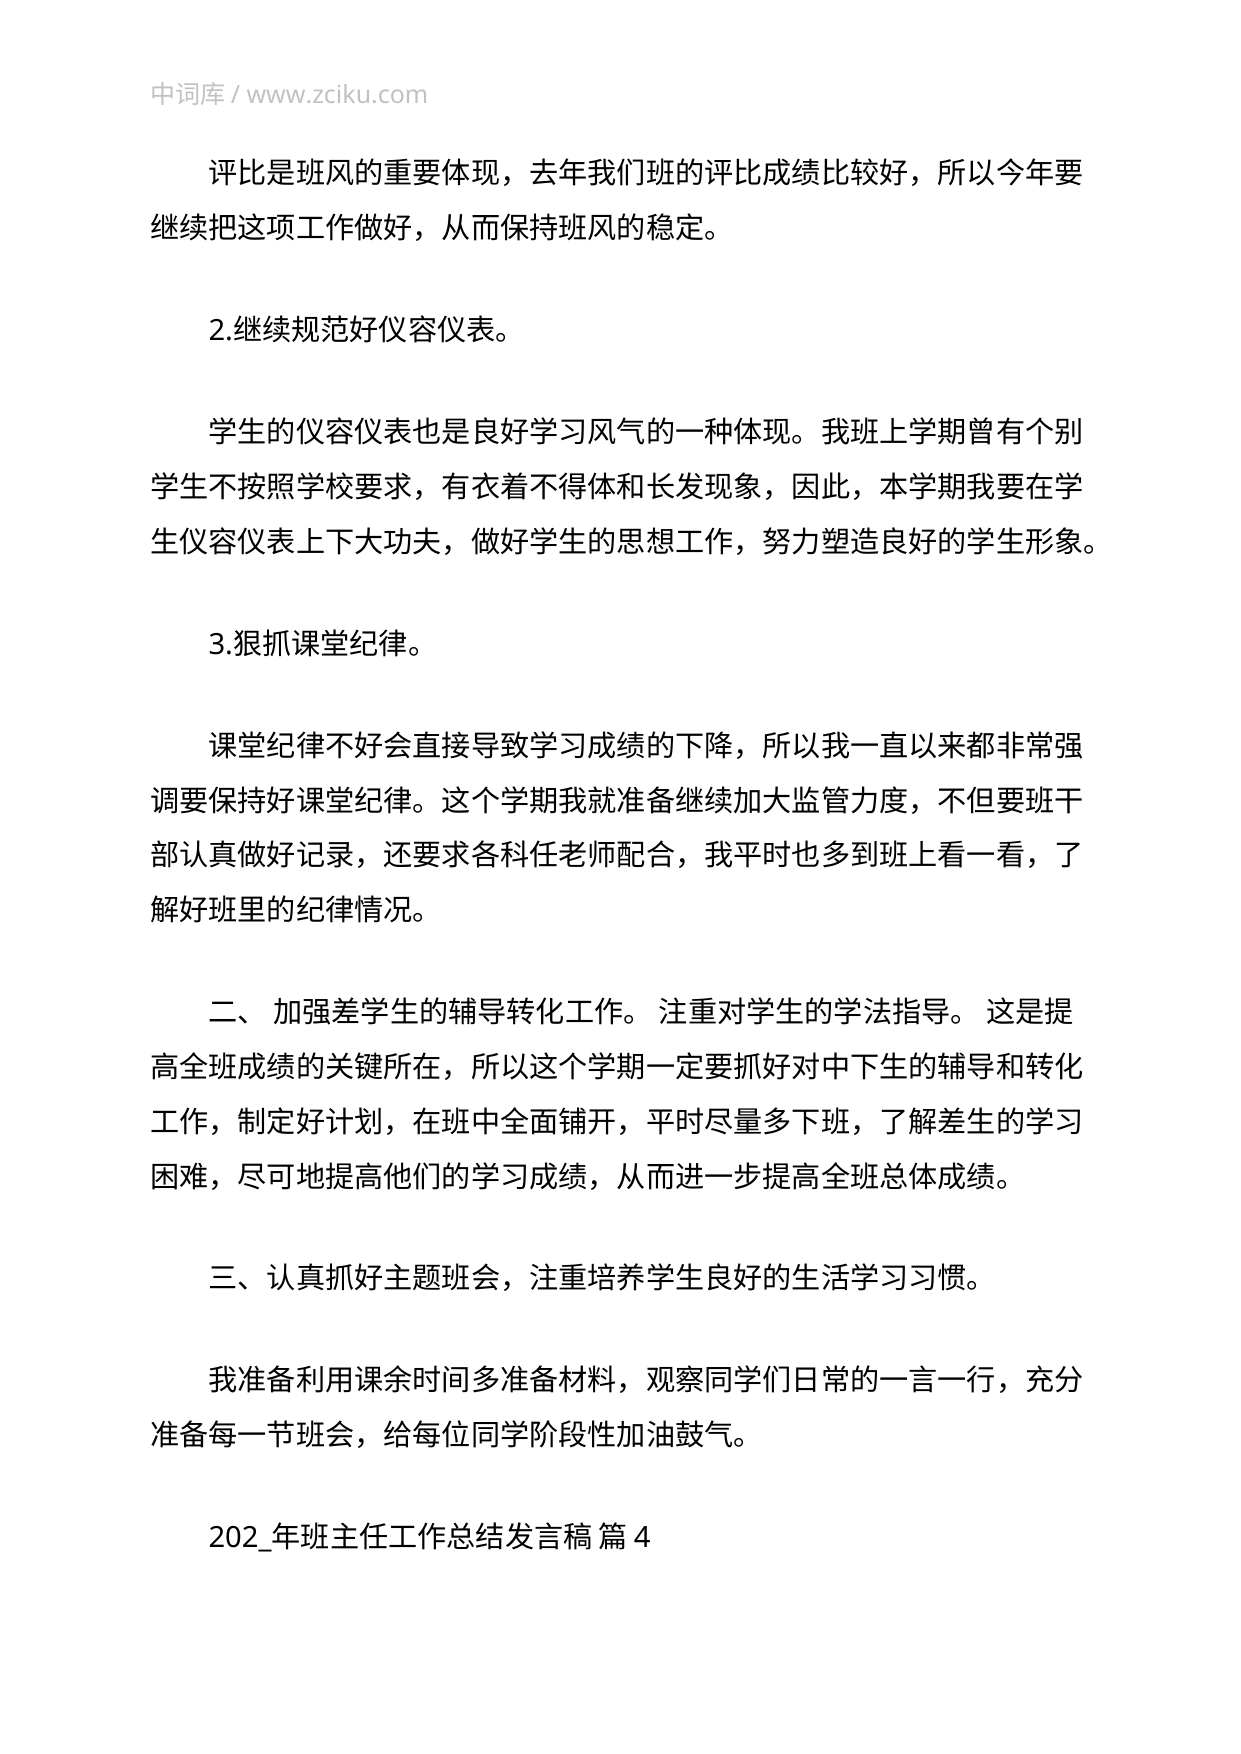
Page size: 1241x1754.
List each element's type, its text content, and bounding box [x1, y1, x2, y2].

text 三、认真抓好主题班会，注重培养学生良好的生活学习习惯。 [150, 1255, 1090, 1297]
text 学生的仪容仪表也是良好学习风气的一种体现。我班上学期曾有个别学生不按照学校要求，有衣着不得体和长发现象，因此，本学期我要在学生仪容仪表上下大功夫，做好学生的思想工作，努力塑造良好的学生形象。 [150, 409, 1090, 561]
text 202_年班主任工作总结发言稿 篇4 [150, 1513, 1090, 1556]
text 评比是班风的重要体现，去年我们班的评比成绩比较好，所以今年要继续把这项工作做好，从而保持班风的稳定。 [150, 150, 1090, 247]
text 3.狠抓课堂纪律。 [150, 620, 1090, 663]
text 课堂纪律不好会直接导致学习成绩的下降，所以我一直以来都非常强调要保持好课堂纪律。这个学期我就准备继续加大监管力度，不但要班干部认真做好记录，还要求各科任老师配合，我平时也多到班上看一看，了解好班里的纪律情况。 [150, 722, 1090, 929]
text 2.继续规范好仪容仪表。 [150, 307, 1090, 349]
text 二、 加强差学生的辅导转化工作。 注重对学生的学法指导。 这是提高全班成绩的关键所在，所以这个学期一定要抓好对中下生的辅导和转化工作，制定好计划，在班中全面铺开，平时尽量多下班，了解差生的学习困难，尽可地提高他们的学习成绩，从而进一步提高全班总体成绩。 [150, 989, 1090, 1196]
text 我准备利用课余时间多准备材料，观察同学们日常的一言一行，充分准备每一节班会，给每位同学阶段性加油鼓气。 [150, 1357, 1090, 1454]
